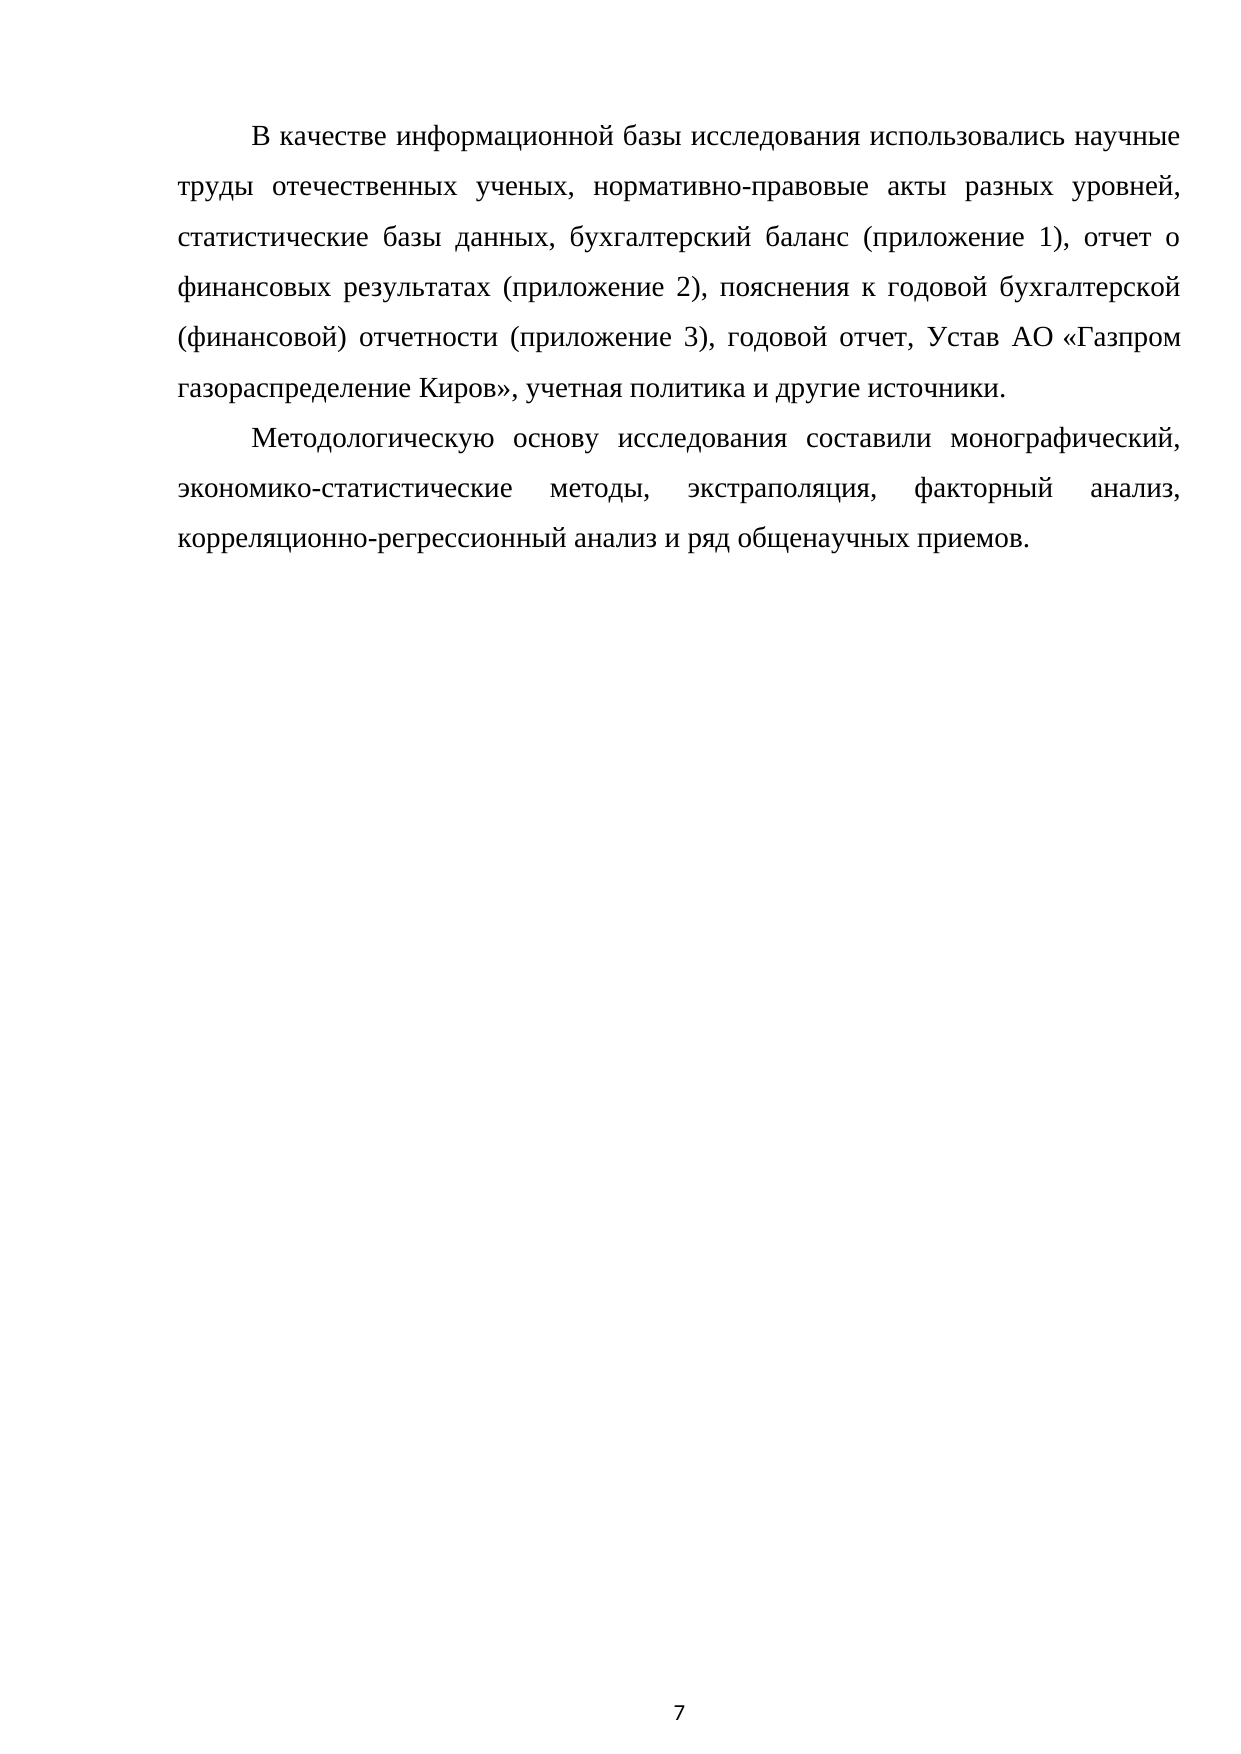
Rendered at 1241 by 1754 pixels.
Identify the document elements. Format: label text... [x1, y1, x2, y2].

text Методологическую основу исследования составили монографический, экономико-статистические методы, экстраполяция, факторный анализ, корреляционно-регрессионный анализ и ряд общенаучных приемов. [177, 420, 1181, 554]
text В качестве информационной базы исследования использовались научные труды отечественных ученых, нормативно-правовые акты разных уровней, статистические базы данных, бухгалтерский баланс (приложение 1), отчет о финансовых результатах (приложение 2), пояснения к годовой бухгалтерской (финансовой) отчетности (приложение 3), годовой отчет, Устав АО «Газпром газораспределение Киров», учетная политика и другие источники. [177, 118, 1181, 403]
